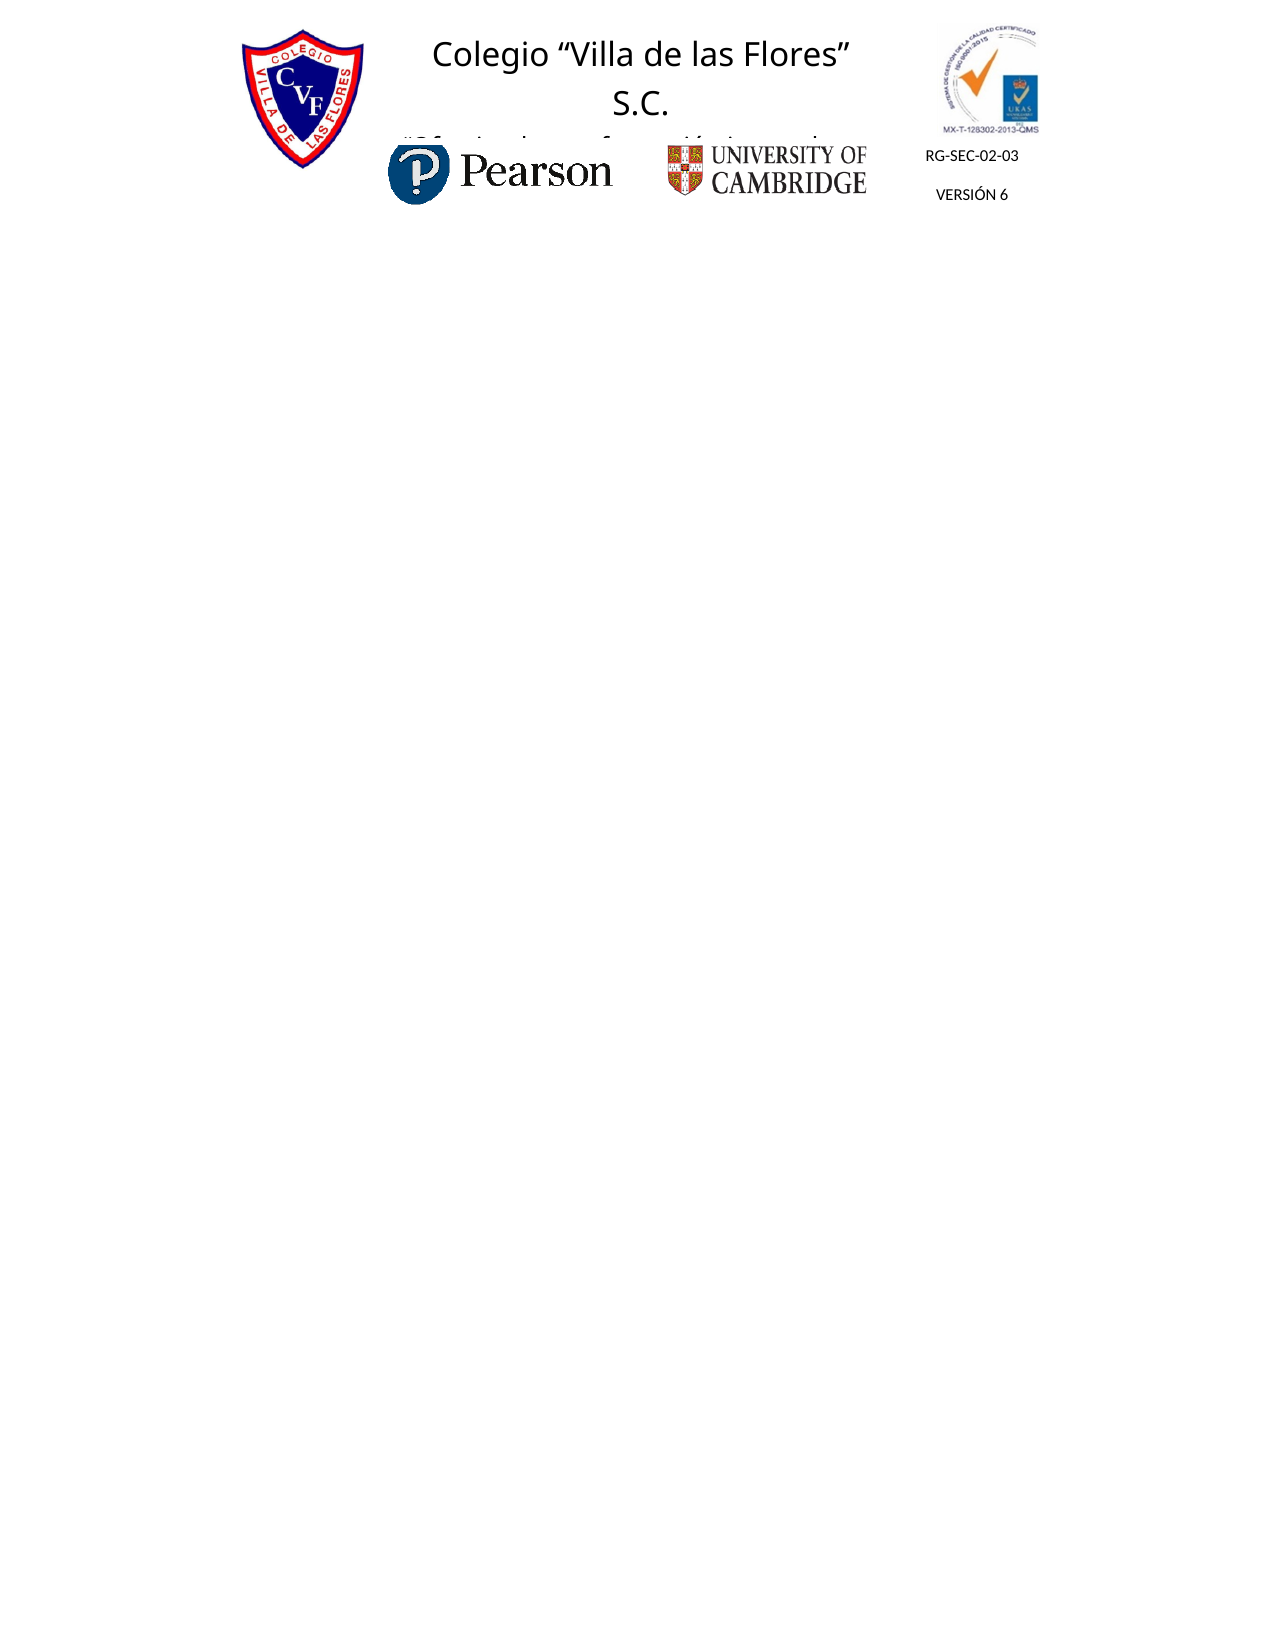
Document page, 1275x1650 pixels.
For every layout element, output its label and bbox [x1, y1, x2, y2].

picture [381, 131, 619, 209]
picture [235, 25, 373, 173]
picture [937, 23, 1040, 137]
